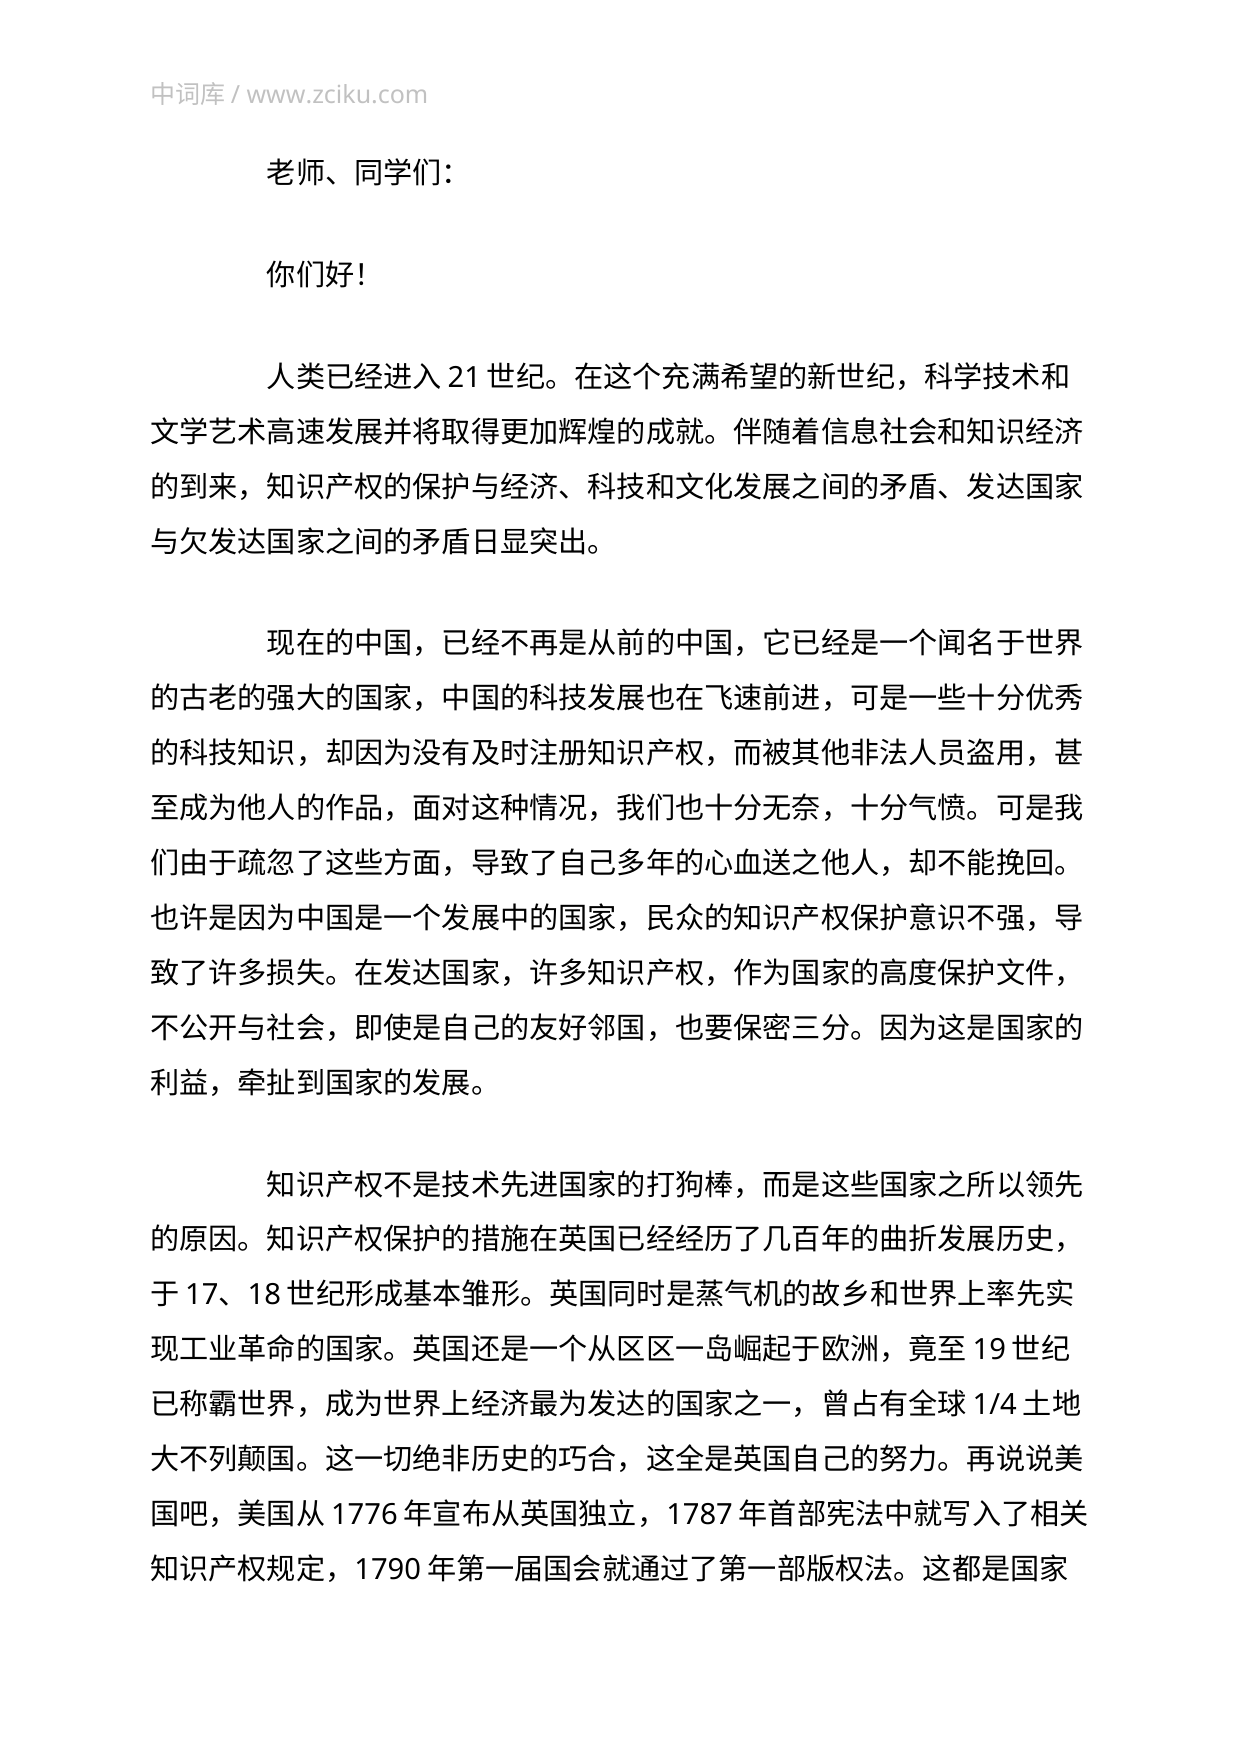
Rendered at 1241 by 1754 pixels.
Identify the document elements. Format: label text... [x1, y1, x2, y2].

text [150, 1161, 1090, 1588]
text 人类已经进入21世纪。在这个充满希望的新世纪，科学技术和文学艺术高速发展并将取得更加辉煌的成就。伴随着信息社会和知识经济的到来，知识产权的保护与经济、科技和文化发展之间的矛盾、发达国家与欠发达国家之间的矛盾日显突出。 [150, 353, 1090, 561]
text 老师、同学们： [150, 150, 1090, 192]
text 现在的中国，已经不再是从前的中国，它已经是一个闻名于世界的古老的强大的国家，中国的科技发展也在飞速前进，可是一些十分优秀的科技知识，却因为没有及时注册知识产权，而被其他非法人员盗用，甚至成为他人的作品，面对这种情况，我们也十分无奈，十分气愤。可是我们由于疏忽了这些方面，导致了自己多年的心血送之他人，却不能挽回。也许是因为中国是一个发展中的国家，民众的知识产权保护意识不强，导致了许多损失。在发达国家，许多知识产权，作为国家的高度保护文件，不公开与社会，即使是自己的友好邻国，也要保密三分。因为这是国家的利益，牵扯到国家的发展。 [150, 620, 1090, 1102]
text 你们好！ [150, 252, 1090, 294]
